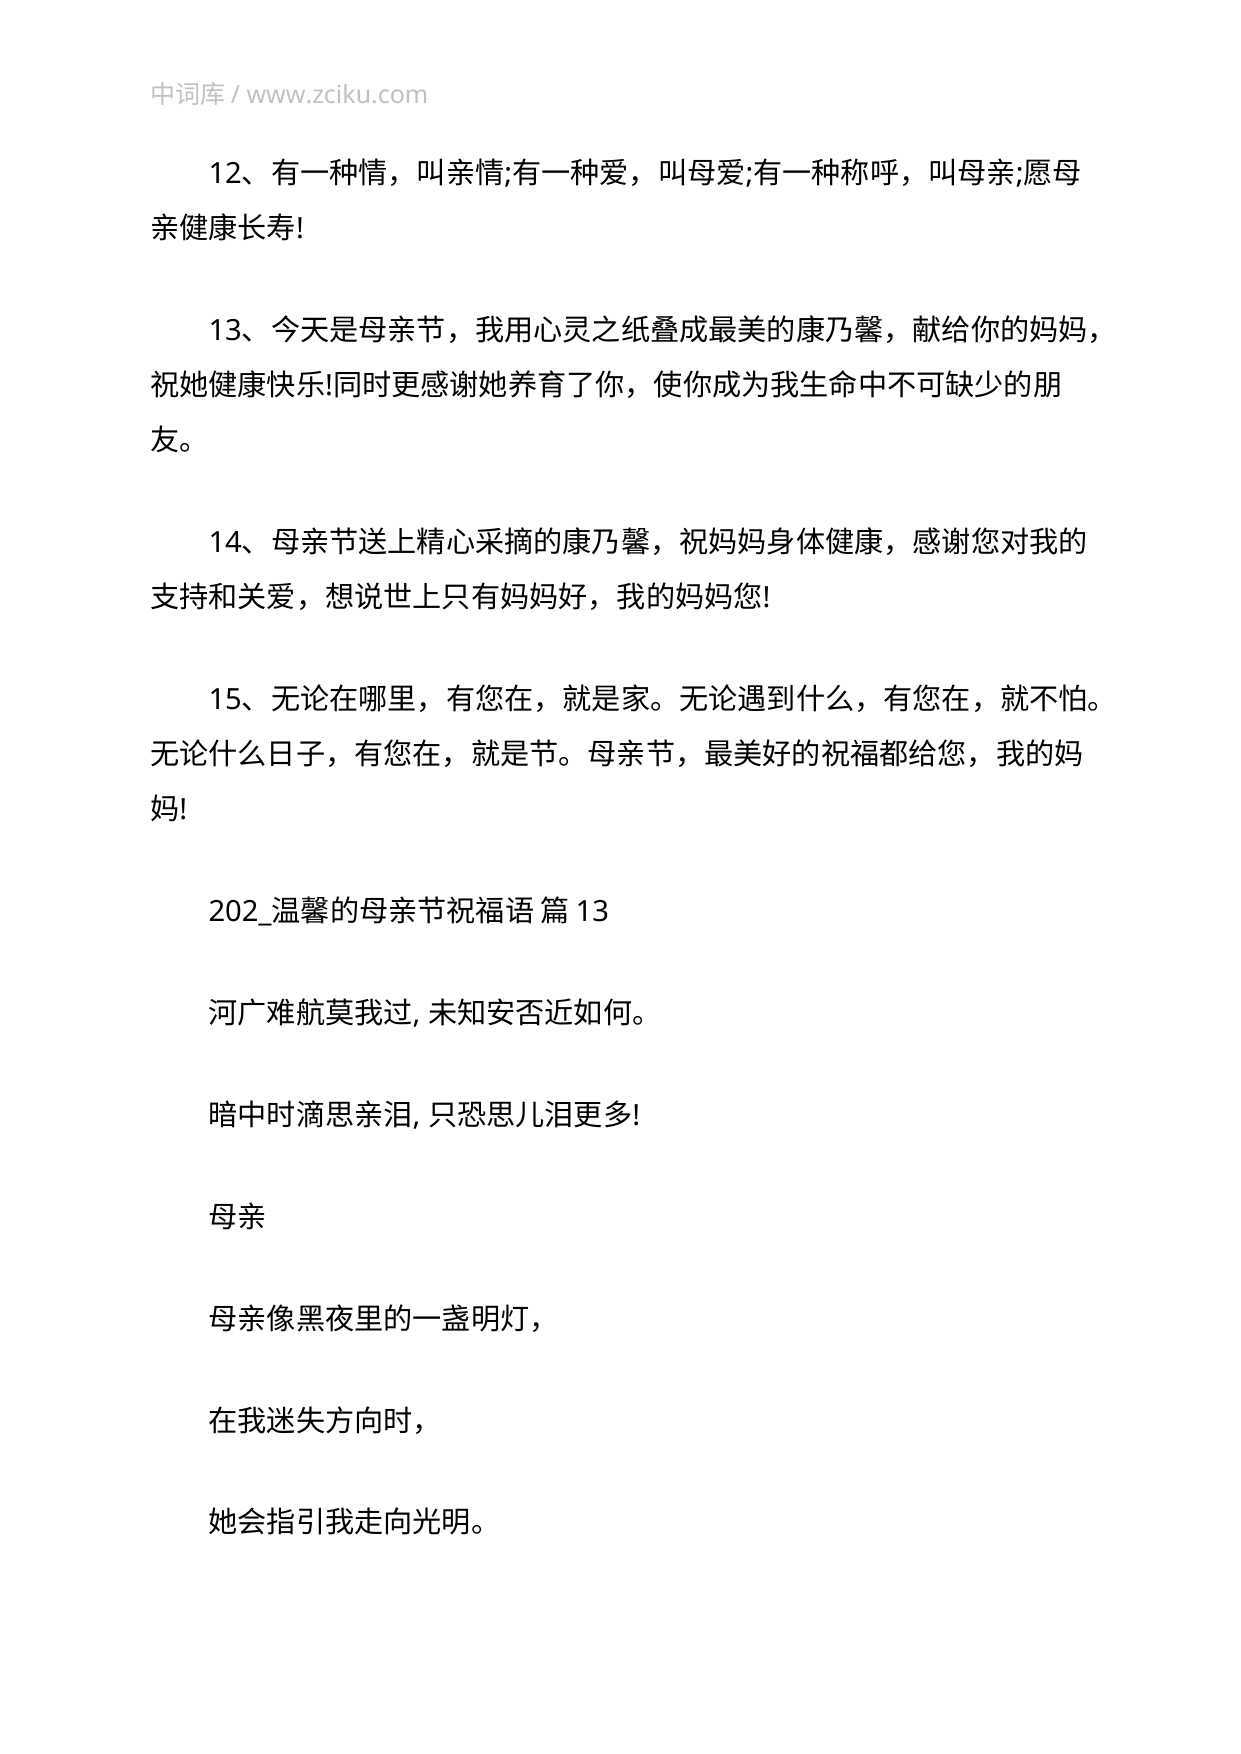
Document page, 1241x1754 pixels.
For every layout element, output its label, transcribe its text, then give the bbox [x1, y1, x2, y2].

text 12、有一种情，叫亲情;有一种爱，叫母爱;有一种称呼，叫母亲;愿母亲健康长寿! [150, 150, 1090, 247]
text 202_温馨的母亲节祝福语 篇13 [150, 888, 1090, 930]
text 14、母亲节送上精心采摘的康乃馨，祝妈妈身体健康，感谢您对我的支持和关爱，想说世上只有妈妈好，我的妈妈您! [150, 519, 1090, 616]
text 母亲 [150, 1193, 1090, 1236]
text 母亲像黑夜里的一盏明灯， [150, 1295, 1090, 1338]
text 13、今天是母亲节，我用心灵之纸叠成最美的康乃馨，献给你的妈妈，祝她健康快乐!同时更感谢她养育了你，使你成为我生命中不可缺少的朋友。 [150, 307, 1090, 459]
text 她会指引我走向光明。 [150, 1499, 1090, 1541]
text 暗中时滴思亲泪, 只恐思儿泪更多! [150, 1092, 1090, 1134]
text 15、无论在哪里，有您在，就是家。无论遇到什么，有您在，就不怕。无论什么日子，有您在，就是节。母亲节，最美好的祝福都给您，我的妈妈! [150, 676, 1090, 828]
text 在我迷失方向时， [150, 1397, 1090, 1439]
text 河广难航莫我过, 未知安否近如何。 [150, 989, 1090, 1032]
